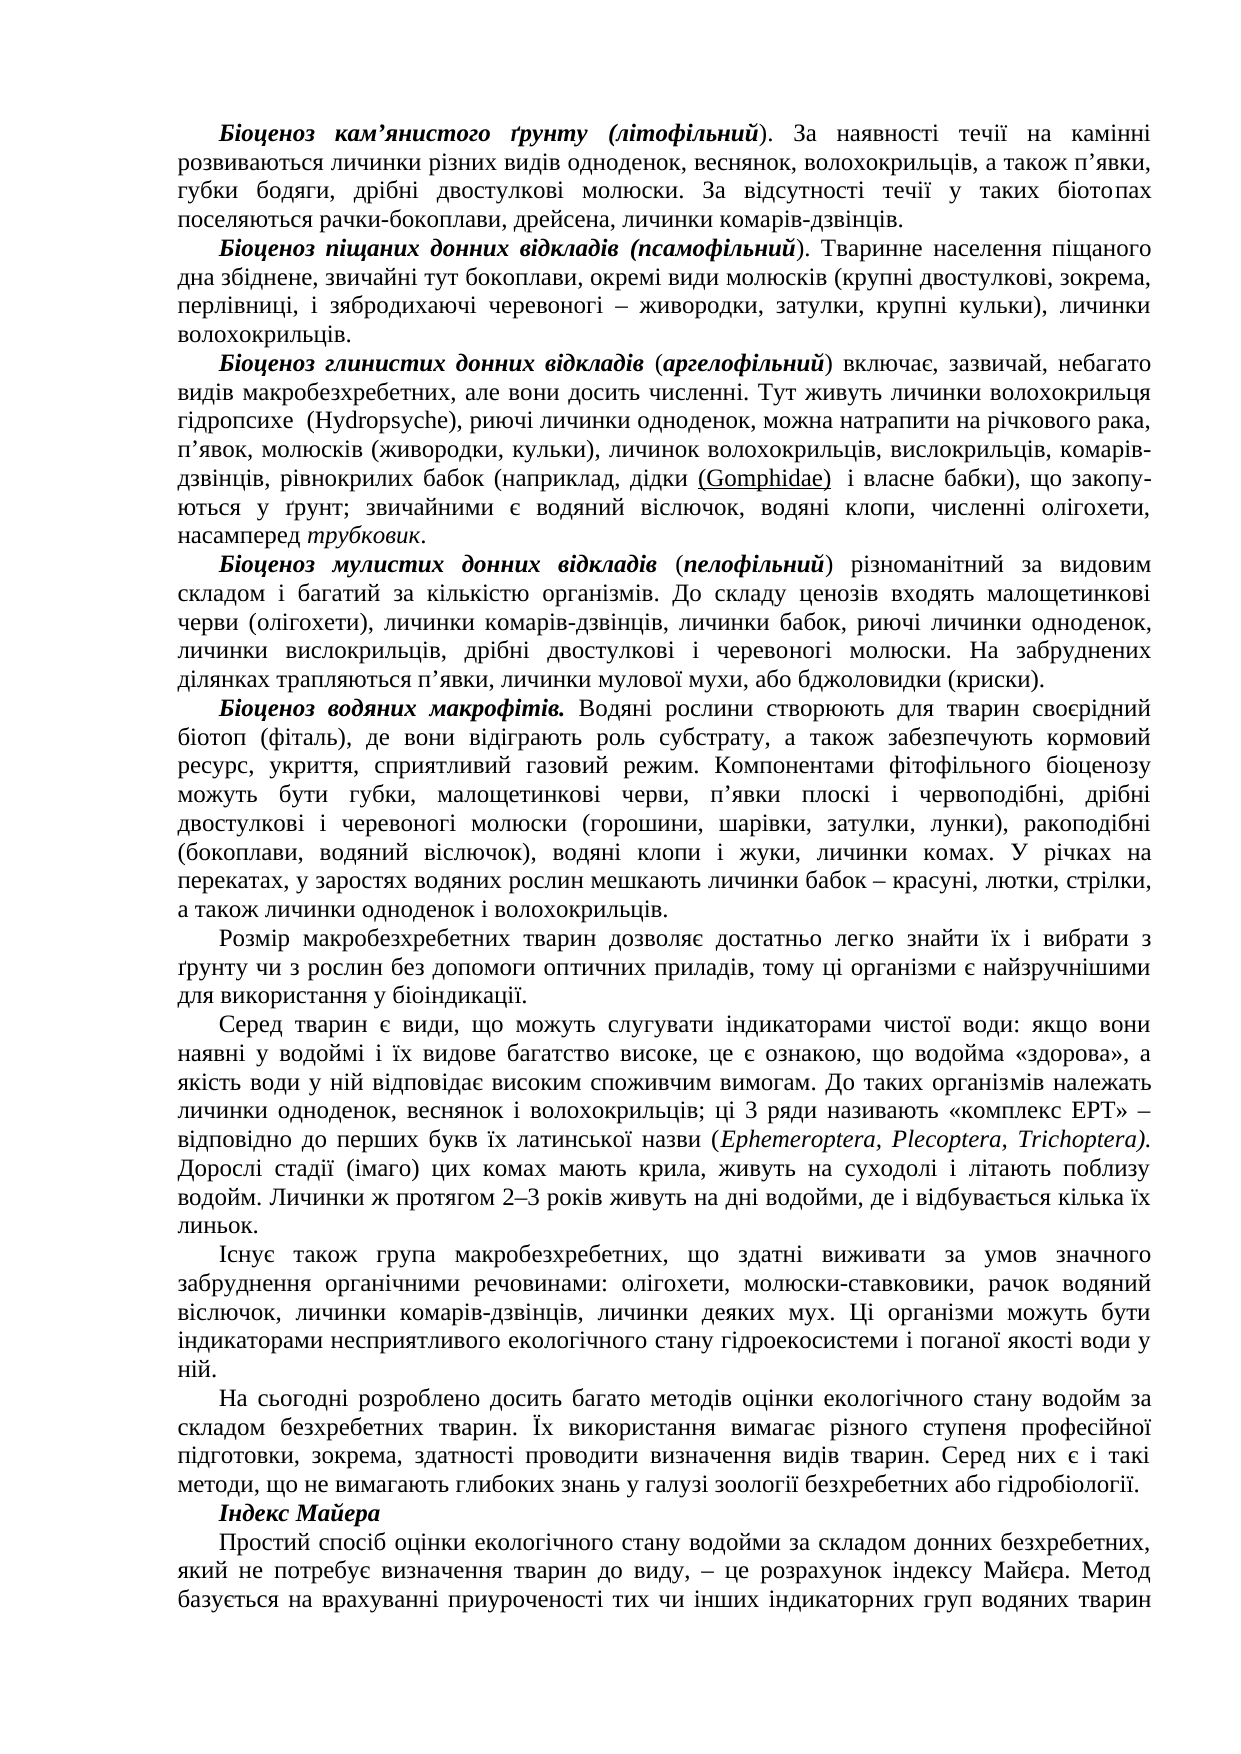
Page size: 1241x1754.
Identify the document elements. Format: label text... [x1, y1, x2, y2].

text Біоценоз глинистих донних відкладів (аргелофільний) включає, зазвичай, небагато видів макробезхребетних, але вони досить численні. Тут живуть личинки волохокрильця гідропсихе (Hydropsyche), риючі личинки одноденок, можна натрапити на річкового рака, п’явок, молюсків (живородки, кульки), личинок волохокрильців, вислокрильців, комарів-дзвінців, рівнокрилих бабок (наприклад, дідки (Gomphidae) і власне бабки), що закопуються у ґрунт; звичайними є водяний віслючок, водяні клопи, численні олігохети, насамперед трубковик. [177, 348, 1152, 549]
text Біоценоз мулистих донних відкладів (пелофільний) різноманітний за видовим складом і багатий за кількістю організмів. До складу ценозів входять малощетинкові черви (олігохети), личинки комарів-дзвінців, личинки бабок, риючі личинки одноденок, личинки вислокрильців, дрібні двостулкові і черевоногі молюски. На забруднених ділянках трапляються п’явки, личинки мулової мухи, або бджоловидки (криски). [177, 549, 1152, 693]
text Існує також група макробезхребетних, що здатні виживати за умов значного забруднення органічними речовинами: олігохети, молюски-ставковики, рачок водяний віслючок, личинки комарів-дзвінців, личинки деяких мух. Ці організми можуть бути індикаторами несприятливого екологічного стану гідроекосистеми і поганої якості води у ній. [177, 1239, 1152, 1383]
text Розмір макробезхребетних тварин дозволяє достатньо легко знайти їх і вибрати з ґрунту чи з рослин без допомоги оптичних приладів, тому ці організми є найзручнішими для використання у біоіндикації. [177, 923, 1152, 1009]
text Індекс Майера [177, 1498, 1152, 1527]
text Біоценоз піщаних донних відкладів (псамофільний). Тваринне населення піщаного дна збіднене, звичайні тут бокоплави, окремі види молюсків (крупні двостулкові, зокрема, перлівниці, і зябродихаючі черевоногі – живородки, затулки, крупні кульки), личинки волохокрильців. [177, 233, 1152, 348]
text На сьогодні розроблено досить багато методів оцінки екологічного стану водойм за складом безхребетних тварин. Їх використання вимагає різного ступеня професійної підготовки, зокрема, здатності проводити визначення видів тварин. Серед них є і такі методи, що не вимагають глибоких знань у галузі зоології безхребетних або гідробіології. [177, 1383, 1152, 1498]
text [177, 1527, 1152, 1613]
text Серед тварин є види, що можуть слугувати індикаторами чистої води: якщо вони наявні у водоймі і їх видове багатство високе, це є ознакою, що водойма «здорова», а якість води у ній відповідає високим споживчим вимогам. До таких організмів належать личинки одноденок, веснянок і волохокрильців; ці 3 ряди називають «комплекс ЕРТ» – відповідно до перших букв їх латинської назви (Ephemeroptera, Plecoptera, Trichoptera). Дорослі стадії (імаго) цих комах мають крила, живуть на суходолі і літають поблизу водойм. Личинки ж протягом 2–3 років живуть на дні водойми, де і відбувається кілька їх линьок. [177, 1009, 1152, 1239]
text Біоценоз водяних макрофітів. Водяні рослини створюють для тварин своєрідний біотоп (фіталь), де вони відіграють роль субстрату, а також забезпечують кормовий ресурс, укриття, сприятливий газовий режим. Компонентами фітофільного біоценозу можуть бути губки, малощетинкові черви, п’явки плоскі і червоподібні, дрібні двостулкові і черевоногі молюски (горошини, шарівки, затулки, лунки), ракоподібні (бокоплави, водяний віслючок), водяні клопи і жуки, личинки комах. У річках на перекатах, у заростях водяних рослин мешкають личинки бабок – красуні, лютки, стрілки, а також личинки одноденок і волохокрильців. [177, 693, 1152, 923]
text Біоценоз кам’янистого ґрунту (літофільний). За наявності течії на камінні розвиваються личинки різних видів одноденок, веснянок, волохокрильців, а також п’явки, губки бодяги, дрібні двостулкові молюски. За відсутності течії у таких біотопах поселяються рачки-бокоплави, дрейсена, личинки комарів-дзвінців. [177, 118, 1152, 233]
